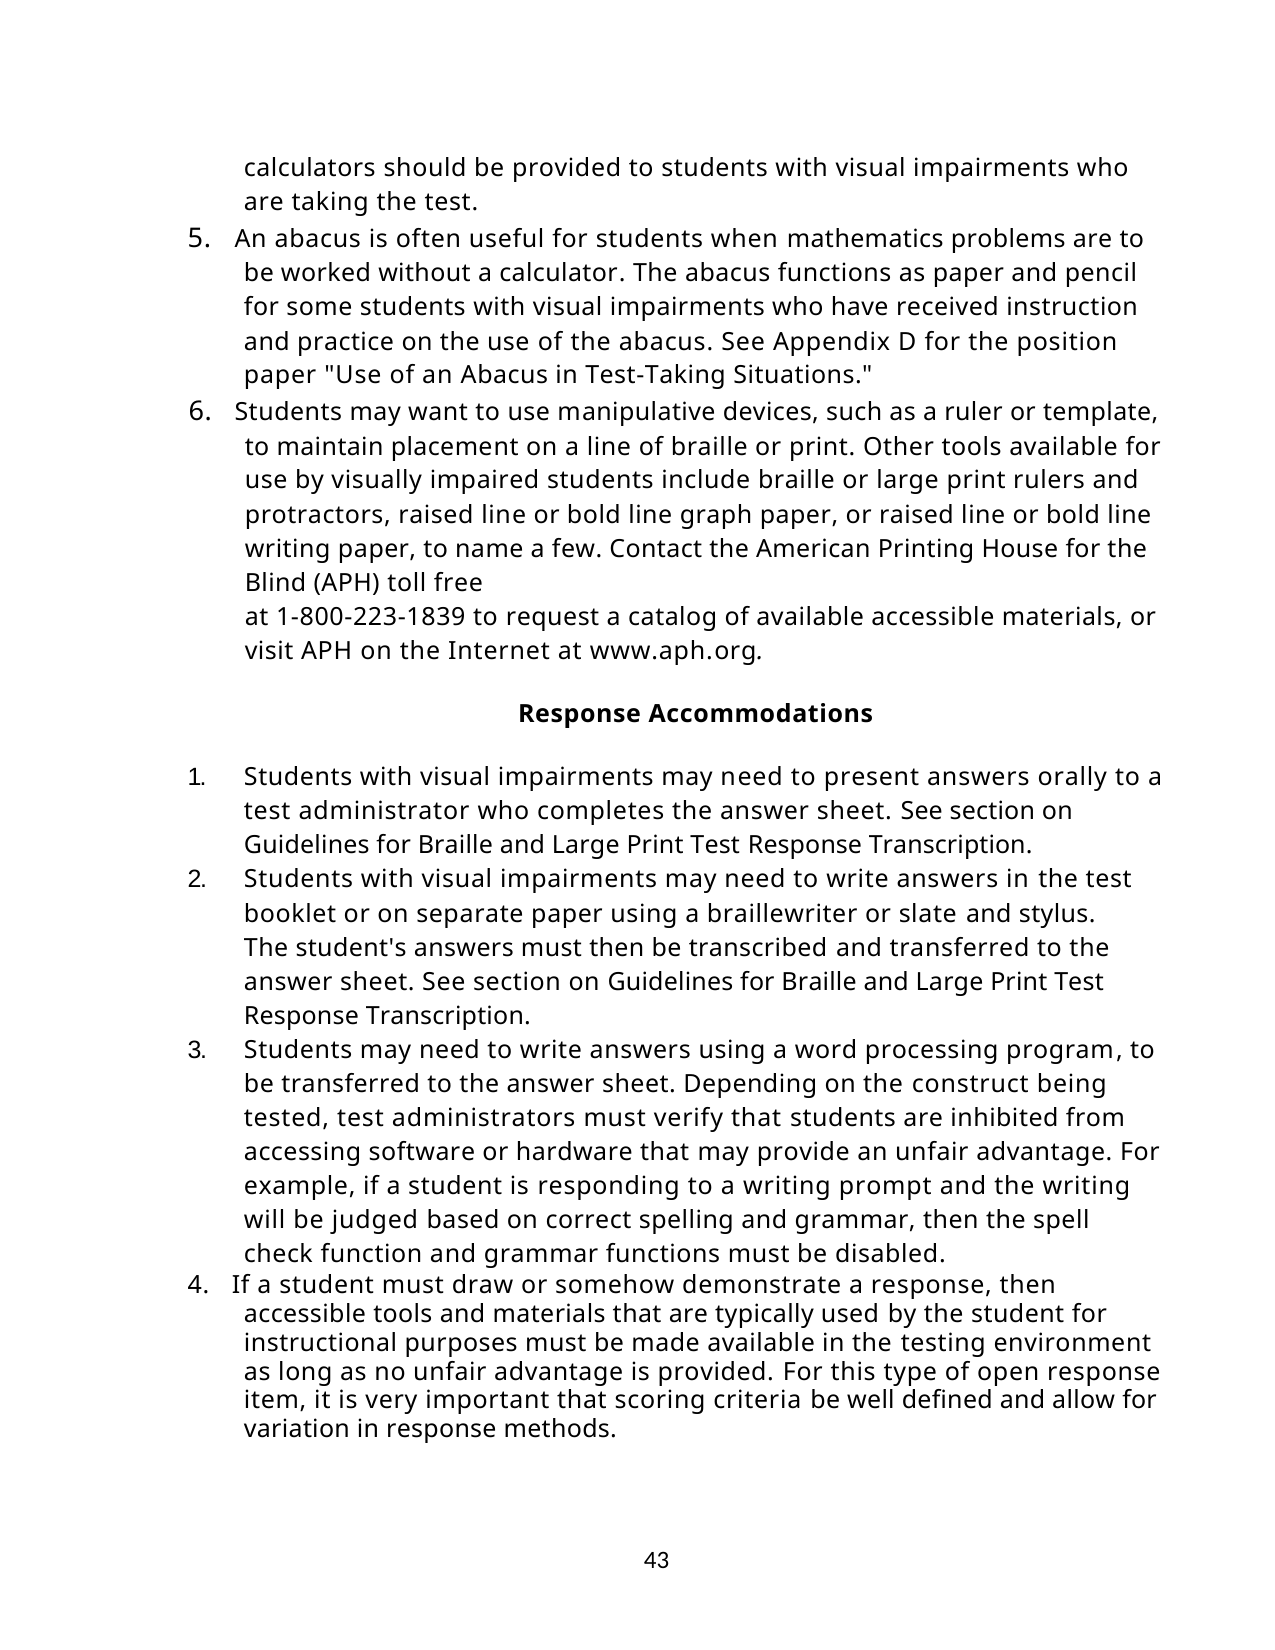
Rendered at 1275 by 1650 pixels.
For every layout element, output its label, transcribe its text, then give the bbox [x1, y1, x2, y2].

list Students may need to write answers using a word processing program, to be transferred to the answer sheet. Depending on the construct being tested, test administrators must verify that students are inhibited from accessing software or hardware that may provide an unfair advantage. For example, if a student is responding to a writing prompt and the writing will be judged based on correct spelling and grammar, then the spell check function and grammar functions must be disabled. [187, 1031, 1166, 1270]
text 4. If a student must draw or somehow demonstrate a response, then accessible tools and materials that are typically used by the student for instructional purposes must be made available in the testing environment as long as no unfair advantage is provided. For this type of open response item, it is very important that scoring criteria be well defined and allow for variation in response methods. [187, 1270, 1166, 1444]
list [187, 150, 1166, 218]
text at 1-800-223-1839 to request a catalog of available accessible materials, or visit APH on the Internet at www.aph.org. [244, 598, 1167, 667]
text Response Accommodations [187, 696, 1166, 730]
list Students with visual impairments may need to present answers orally to a test administrator who completes the answer sheet. See section on Guidelines for Braille and Large Print Test Response Transcription. [187, 759, 1166, 861]
list Students with visual impairments may need to write answers in the test booklet or on separate paper using a braillewriter or slate and stylus. [187, 861, 1166, 929]
list Students may want to use manipulative devices, such as a ruler or template, to maintain placement on a line of braille or print. Other tools available for use by visually impaired students include braille or large print rulers and protractors, raised line or bold line graph paper, or raised line or bold line writing paper, to name a few. Contact the American Printing House for the Blind (APH) toll free [188, 391, 1167, 598]
text The student's answers must then be transcribed and transferred to the answer sheet. See section on Guidelines for Braille and Large Print Test Response Transcription. [244, 929, 1166, 1031]
list An abacus is often useful for students when mathematics problems are to be worked without a calculator. The abacus functions as paper and pencil for some students with visual impairments who have received instruction and practice on the use of the abacus. See Appendix D for the position paper "Use of an Abacus in Test-Taking Situations." [187, 218, 1166, 391]
